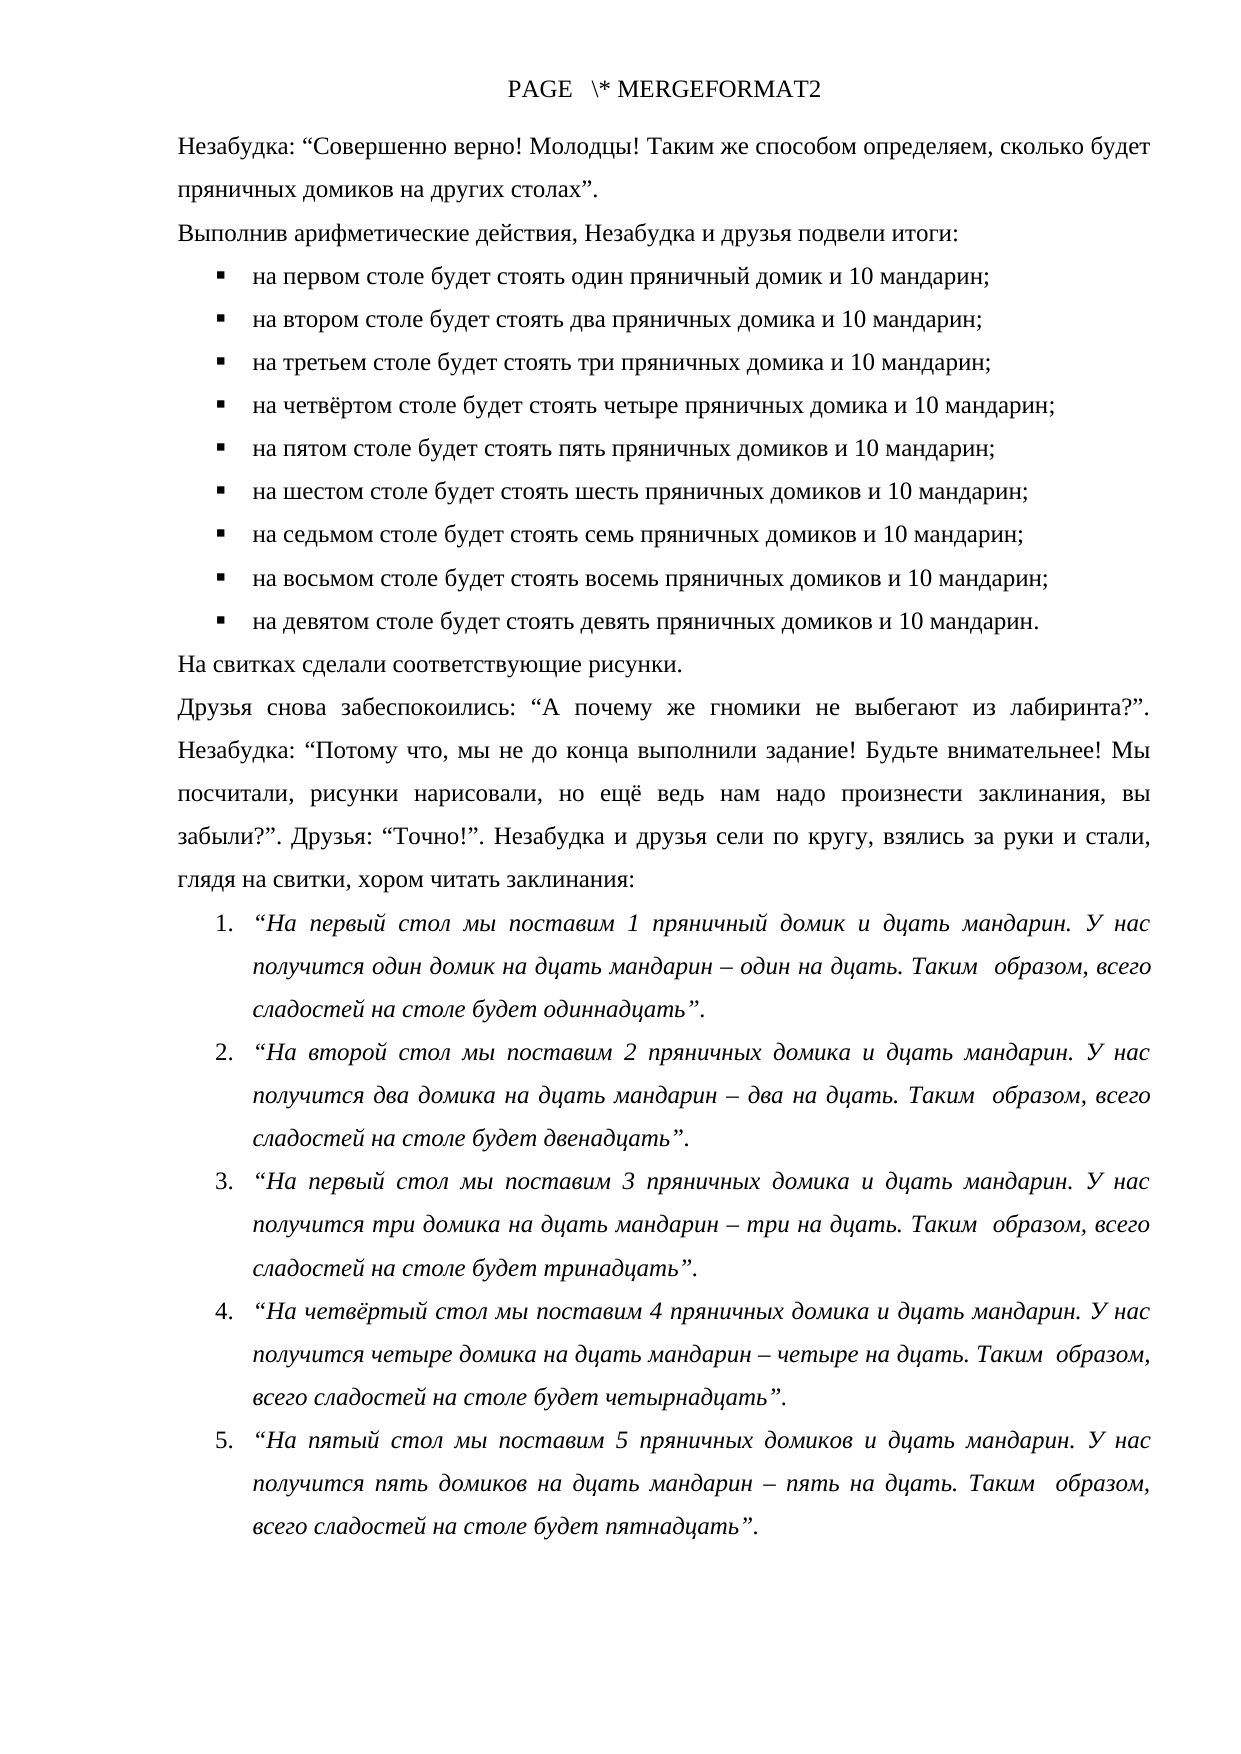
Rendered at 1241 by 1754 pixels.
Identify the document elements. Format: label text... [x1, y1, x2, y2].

list на четвёртом столе будет стоять четыре пряничных домика и 10 мандарин; [215, 390, 1152, 419]
list на восьмом столе будет стоять восемь пряничных домиков и 10 мандарин; [215, 563, 1152, 591]
text Выполнив арифметические действия, Незабудка и друзья подвели итоги: [177, 218, 1152, 246]
list на пятом столе будет стоять пять пряничных домиков и 10 мандарин; [215, 433, 1152, 462]
list на втором столе будет стоять два пряничных домика и 10 мандарин; [215, 304, 1152, 333]
list “На первый стол мы поставим 3 пряничных домика и дцать мандарин. У нас получится три домика на дцать мандарин – три на дцать. Таким образом, всего сладостей на столе будет тринадцать”. [215, 1166, 1152, 1281]
list “На пятый стол мы поставим 5 пряничных домиков и дцать мандарин. У нас получится пять домиков на дцать мандарин – пять на дцать. Таким образом, всего сладостей на столе будет пятнадцать”. [215, 1425, 1152, 1540]
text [177, 131, 1152, 203]
list на седьмом столе будет стоять семь пряничных домиков и 10 мандарин; [215, 519, 1152, 548]
list “На четвёртый стол мы поставим 4 пряничных домика и дцать мандарин. У нас получится четыре домика на дцать мандарин – четыре на дцать. Таким образом, всего сладостей на столе будет четырнадцать”. [215, 1296, 1152, 1411]
text Друзья снова забеспокоились: “А почему же гномики не выбегают из лабиринта?”. Незабудка: “Потому что, мы не до конца выполнили задание! Будьте внимательнее! Мы посчитали, рисунки нарисовали, но ещё ведь нам надо произнести заклинания, вы забыли?”. Друзья: “Точно!”. Незабудка и друзья сели по кругу, взялись за руки и стали, глядя на свитки, хором читать заклинания: [177, 692, 1152, 893]
list “На первый стол мы поставим 1 пряничный домик и дцать мандарин. У нас получится один домик на дцать мандарин – один на дцать. Таким образом, всего сладостей на столе будет одиннадцать”. [215, 908, 1152, 1023]
list на девятом столе будет стоять девять пряничных домиков и 10 мандарин. [215, 606, 1152, 634]
list “На второй стол мы поставим 2 пряничных домика и дцать мандарин. У нас получится два домика на дцать мандарин – два на дцать. Таким образом, всего сладостей на столе будет двенадцать”. [215, 1037, 1152, 1152]
text На свитках сделали соответствующие рисунки. [177, 649, 1152, 678]
list на шестом столе будет стоять шесть пряничных домиков и 10 мандарин; [215, 476, 1152, 505]
list на первом столе будет стоять один пряничный домик и 10 мандарин; [215, 261, 1152, 289]
list на третьем столе будет стоять три пряничных домика и 10 мандарин; [215, 347, 1152, 376]
